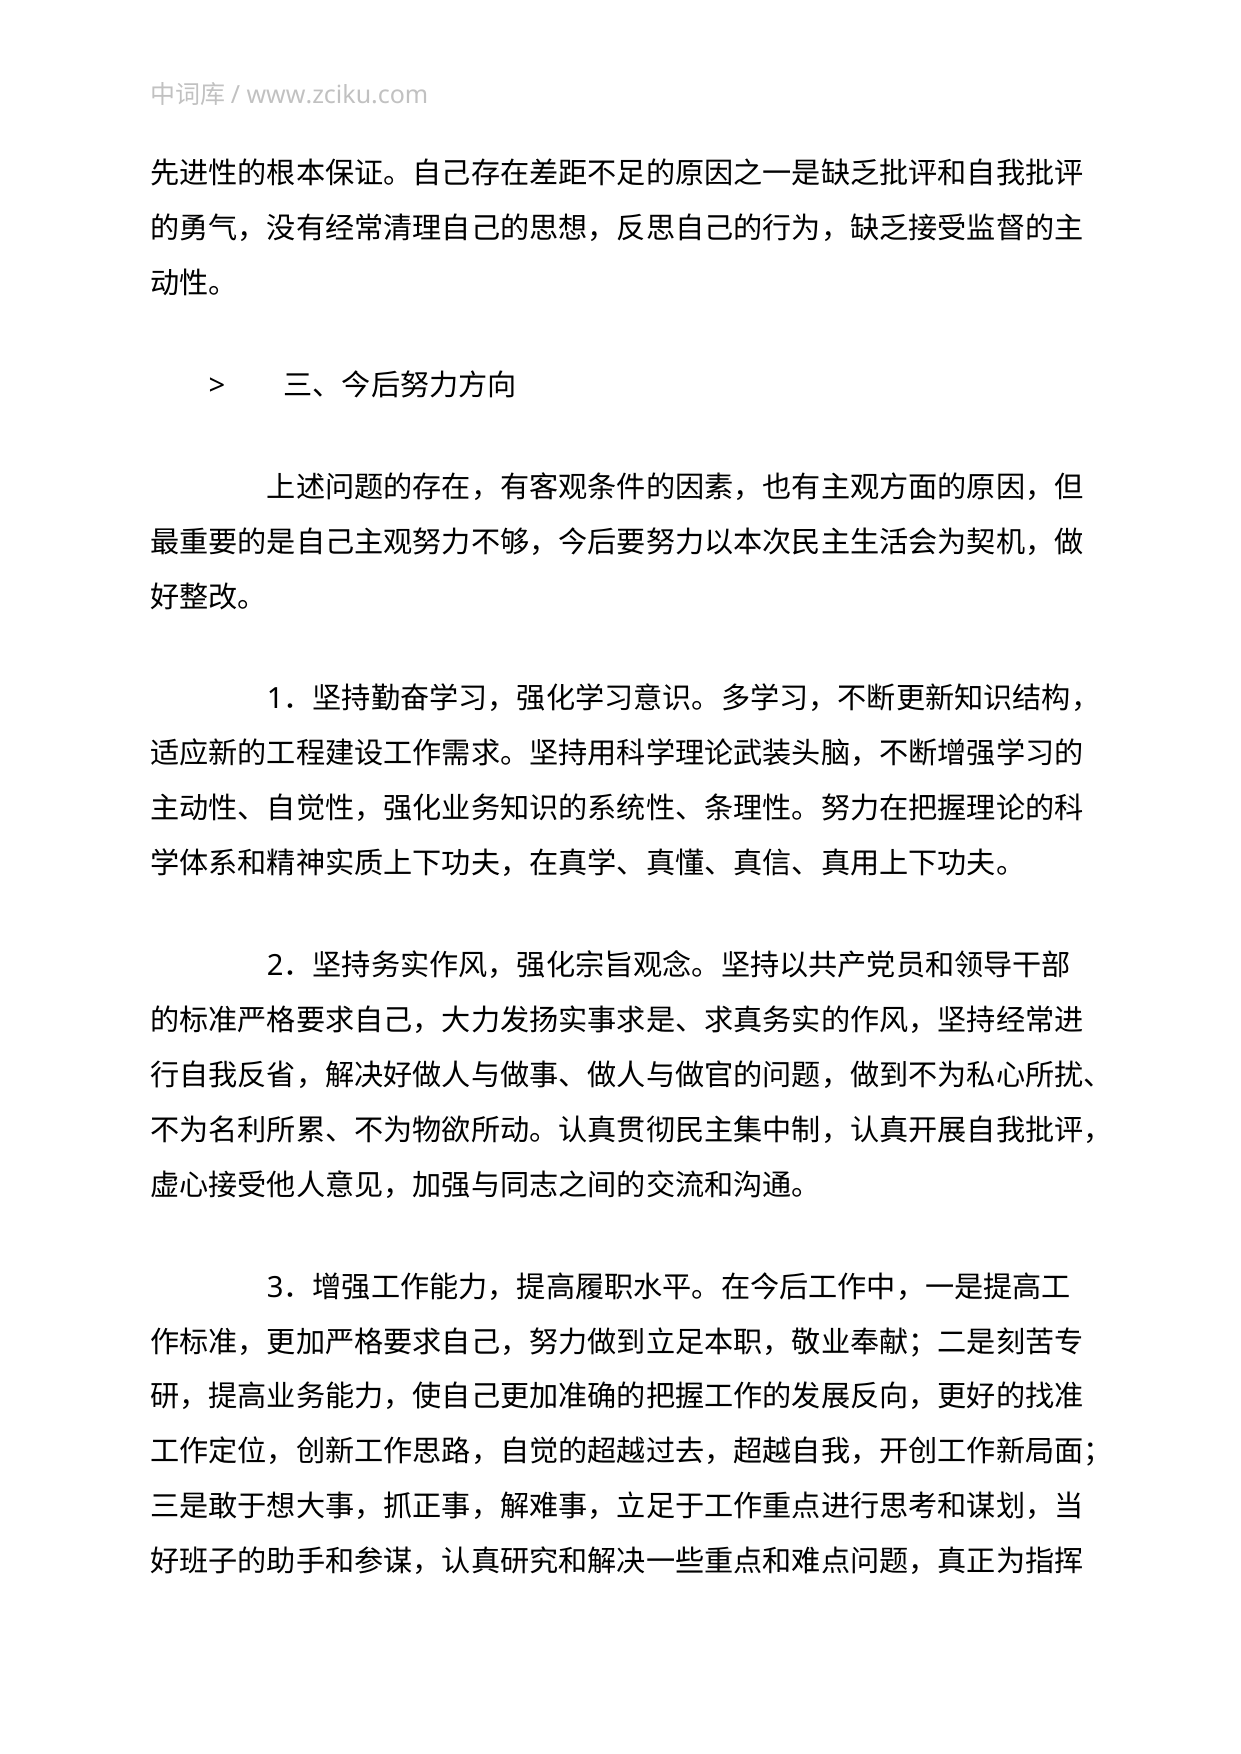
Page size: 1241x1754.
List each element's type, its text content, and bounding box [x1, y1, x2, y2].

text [150, 1263, 1090, 1580]
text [150, 150, 1090, 302]
text 1．坚持勤奋学习，强化学习意识。多学习，不断更新知识结构，适应新的工程建设工作需求。坚持用科学理论武装头脑，不断增强学习的主动性、自觉性，强化业务知识的系统性、条理性。努力在把握理论的科学体系和精神实质上下功夫，在真学、真懂、真信、真用上下功夫。 [150, 675, 1090, 882]
text > 三、今后努力方向 [150, 362, 1090, 404]
text 上述问题的存在，有客观条件的因素，也有主观方面的原因，但最重要的是自己主观努力不够，今后要努力以本次民主生活会为契机，做好整改。 [150, 463, 1090, 616]
text 2．坚持务实作风，强化宗旨观念。坚持以共产党员和领导干部的标准严格要求自己，大力发扬实事求是、求真务实的作风，坚持经常进行自我反省，解决好做人与做事、做人与做官的问题，做到不为私心所扰、不为名利所累、不为物欲所动。认真贯彻民主集中制，认真开展自我批评，虚心接受他人意见，加强与同志之间的交流和沟通。 [150, 942, 1090, 1204]
